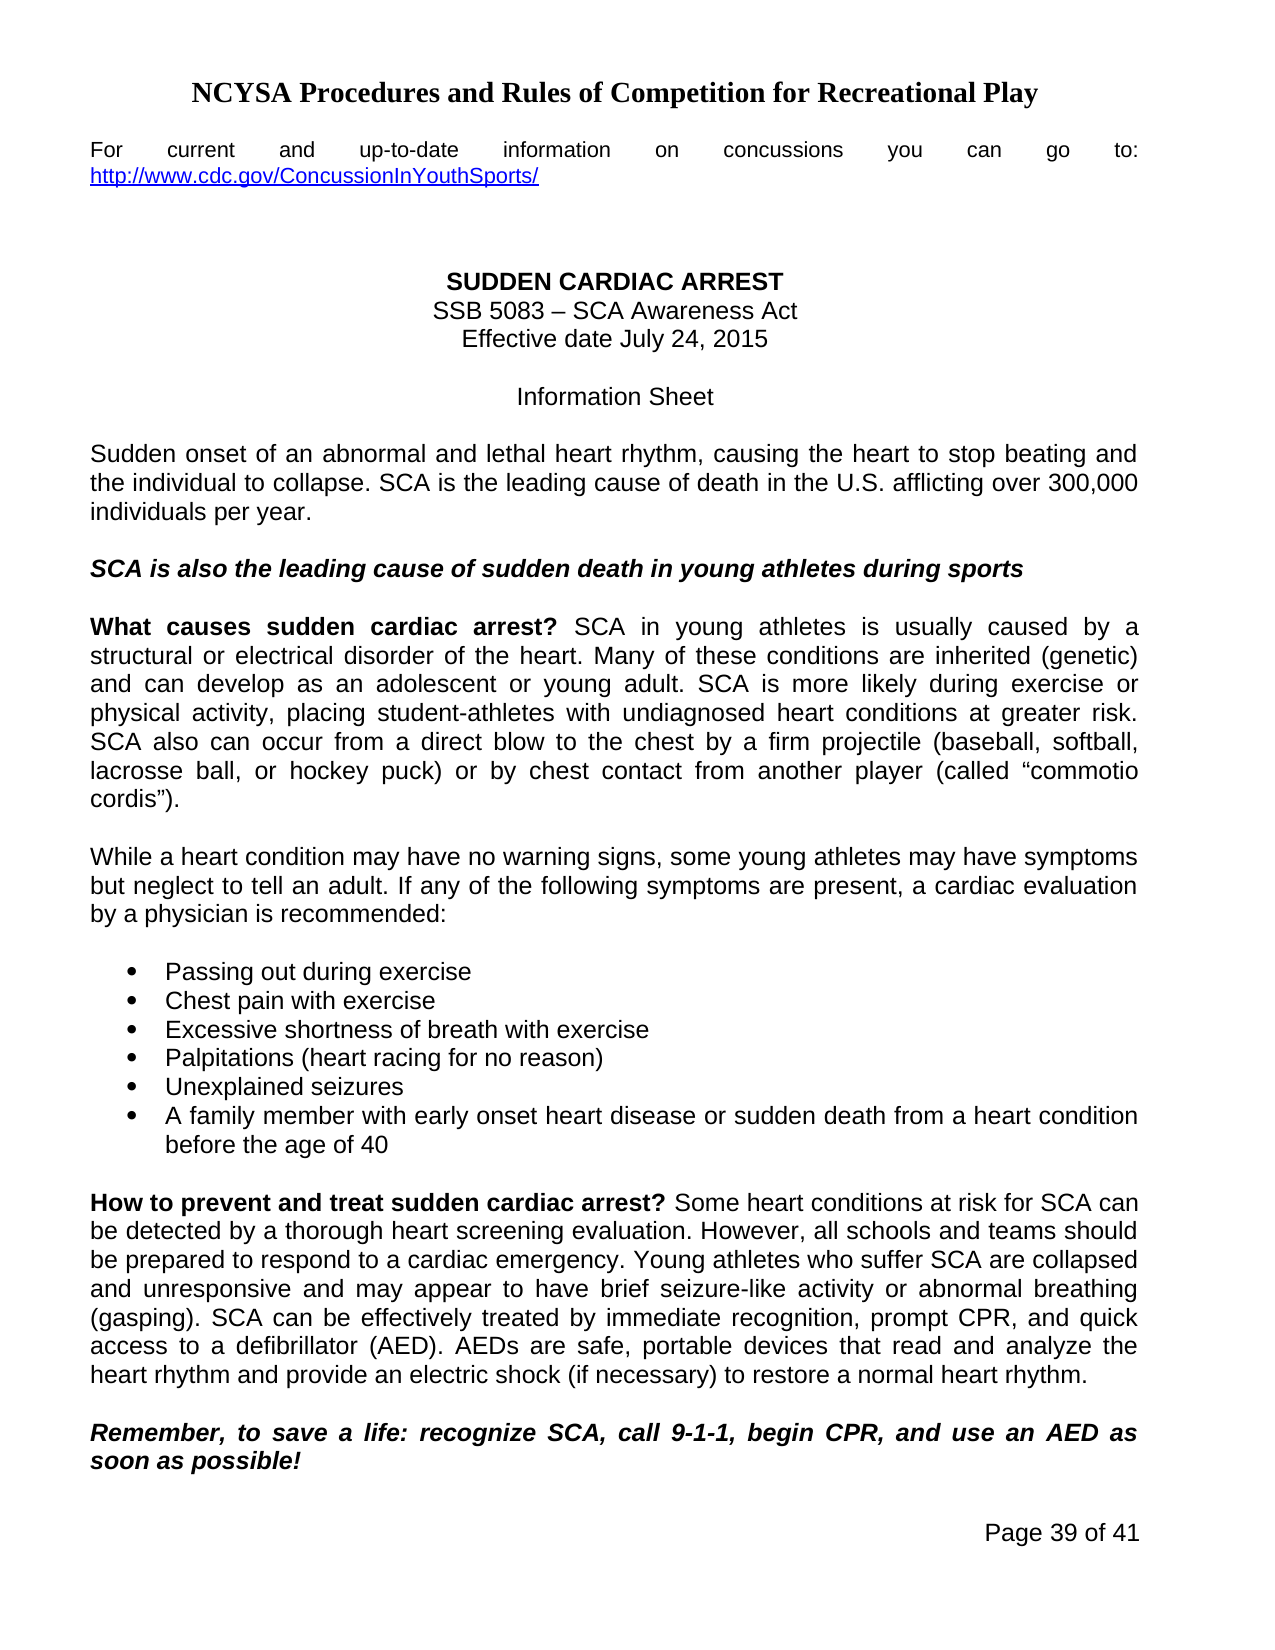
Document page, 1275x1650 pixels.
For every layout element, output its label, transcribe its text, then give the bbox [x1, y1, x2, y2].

list Excessive shortness of breath with exercise [127, 1014, 1140, 1043]
text Effective date July 24, 2015 [90, 324, 1140, 353]
text How to prevent and treat sudden cardiac arrest? Some heart conditions at risk for SCA can be detected by a thorough heart screening evaluation. However, all schools and teams should be prepared to respond to a cardiac emergency. Young athletes who suffer SCA are collapsed and unresponsive and may appear to have brief seizure-like activity or abnormal breathing (gasping). SCA can be effectively treated by immediate recognition, prompt CPR, and quick access to a defibrillator (AED). AEDs are safe, portable devices that read and analyze the heart rhythm and provide an electric shock (if necessary) to restore a normal heart rhythm. [90, 1187, 1140, 1389]
text For current and up-to-date information on concussions you can go to: http://www.cdc.gov/ConcussionInYouthSports/ [90, 137, 1140, 188]
text While a heart condition may have no warning signs, some young athletes may have symptoms but neglect to tell an adult. If any of the following symptoms are present, a cardiac evaluation by a physician is recommended: [90, 842, 1140, 928]
text SUDDEN CARDIAC ARREST [90, 267, 1140, 296]
list A family member with early onset heart disease or sudden death from a heart condition before the age of 40 [127, 1101, 1140, 1159]
text SCA is also the leading cause of sudden death in young athletes during sports [90, 554, 1140, 583]
text Sudden onset of an abnormal and lethal heart rhythm, causing the heart to stop beating and the individual to collapse. SCA is the leading cause of death in the U.S. afflicting over 300,000 individuals per year. [90, 439, 1140, 526]
text SSB 5083 – SCA Awareness Act [90, 296, 1140, 324]
text Remember, to save a life: recognize SCA, call 9-1-1, begin CPR, and use an AED as soon as possible! [90, 1417, 1140, 1475]
list Palpitations (heart racing for no reason) [127, 1043, 1140, 1072]
list Passing out during exercise [127, 957, 1140, 986]
list Unexplained seizures [127, 1072, 1140, 1101]
list Chest pain with exercise [127, 986, 1140, 1014]
text What causes sudden cardiac arrest? SCA in young athletes is usually caused by a structural or electrical disorder of the heart. Many of these conditions are inherited (genetic) and can develop as an adolescent or young adult. SCA is more likely during exercise or physical activity, placing student-athletes with undiagnosed heart conditions at greater risk. SCA also can occur from a direct blow to the chest by a firm projectile (baseball, softball, lacrosse ball, or hockey puck) or by chest contact from another player (called “commotio cordis”). [90, 612, 1140, 813]
text Information Sheet [90, 382, 1140, 411]
